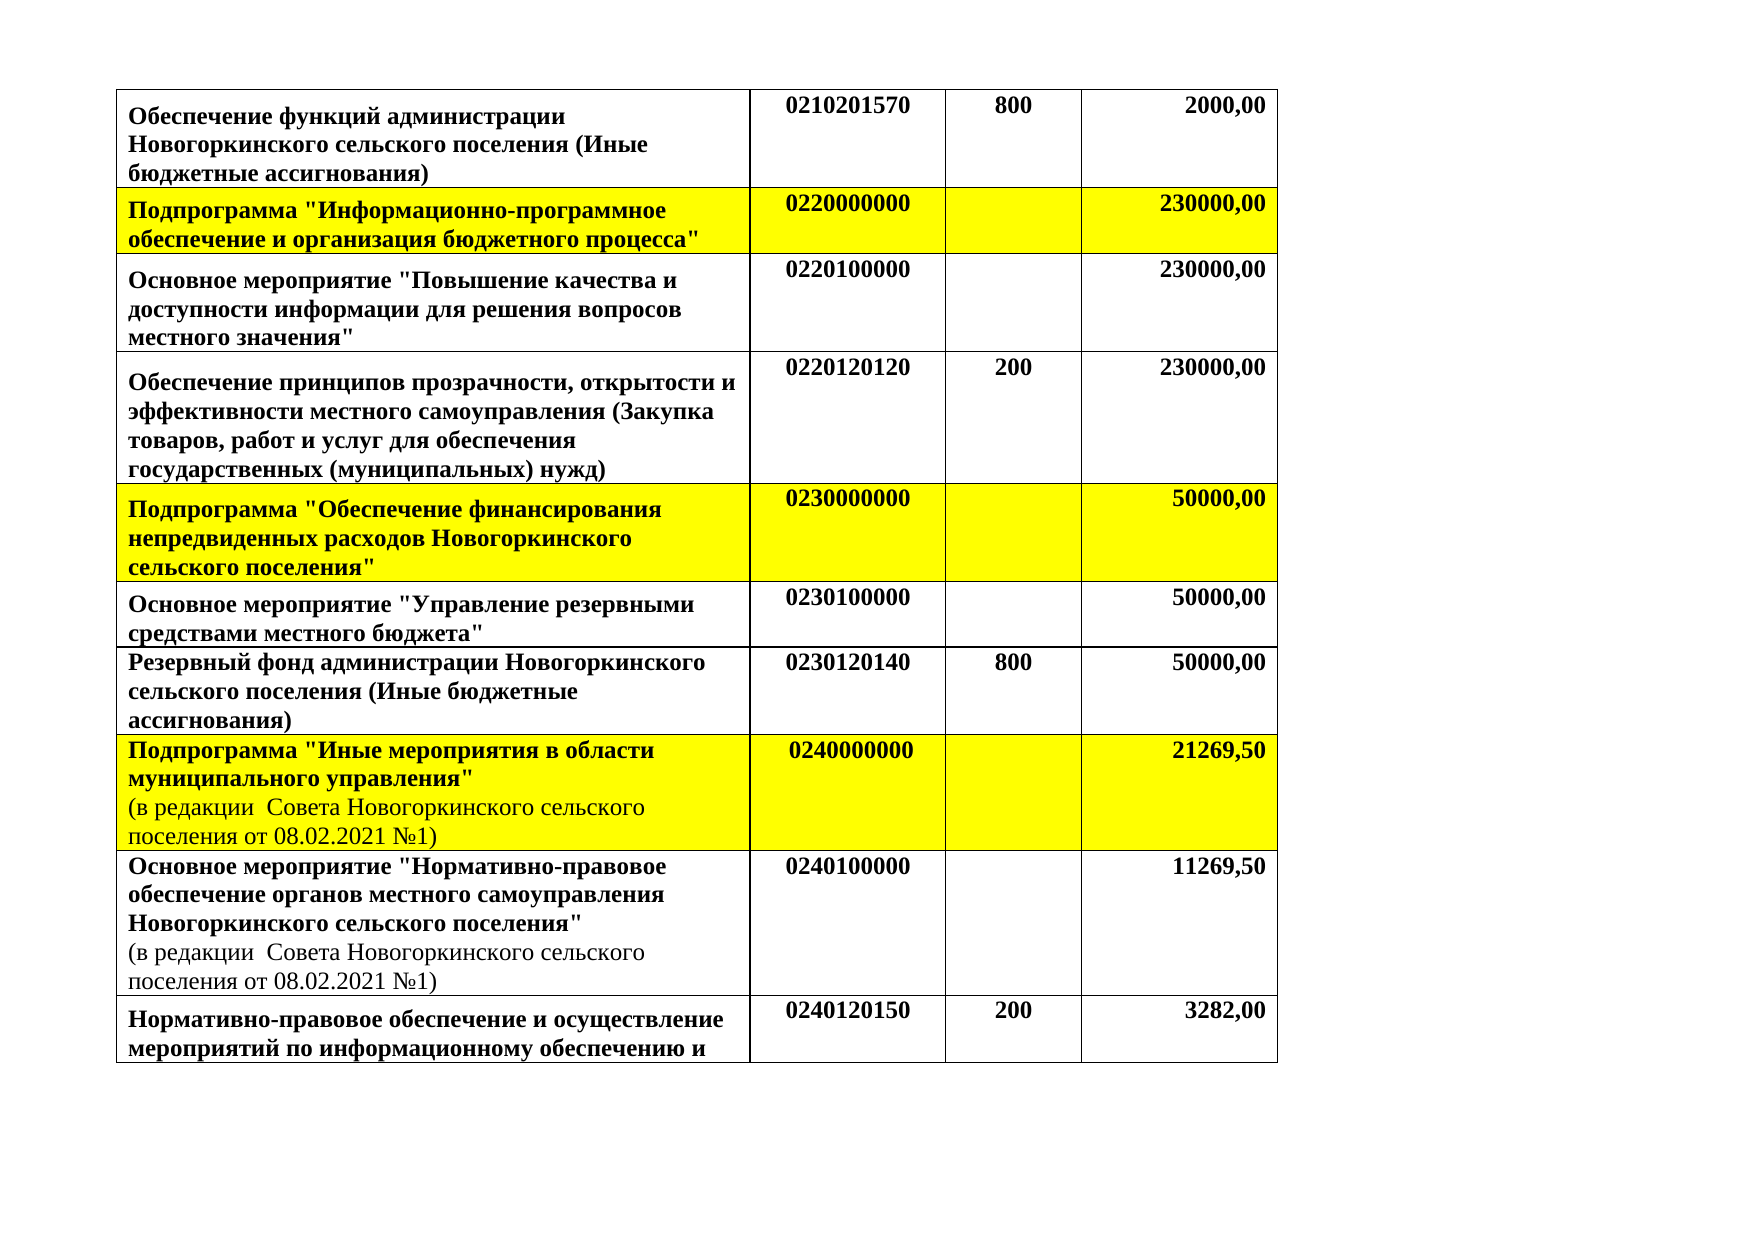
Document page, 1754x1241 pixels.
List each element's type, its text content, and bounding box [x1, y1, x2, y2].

table_cell Обеспечение функций администрации Новогоркинского сельского поселения (Иные бюджетные ассигнования) [117, 90, 749, 187]
table_cell 11269,50 [1082, 851, 1277, 994]
table_cell [946, 735, 1081, 850]
table_cell 50000,00 [1082, 484, 1277, 581]
table_cell 0230120140 [751, 648, 945, 734]
table_cell 0240000000 [751, 735, 945, 850]
table_cell 50000,00 [1082, 582, 1277, 646]
table_cell Основное мероприятие "Нормативно-правовое обеспечение органов местного самоуправления Новогоркинского сельского поселения" (в редакции Совета Новогоркинского сельского поселения от 08.02.2021 №1) [117, 851, 749, 994]
table_cell 50000,00 [1082, 648, 1277, 734]
table_cell [946, 254, 1081, 351]
table_cell [946, 484, 1081, 581]
table_cell 0240120150 [751, 996, 945, 1062]
table_cell [946, 188, 1081, 253]
table_cell 0230100000 [751, 582, 945, 646]
table_cell Основное мероприятие "Повышение качества и доступности информации для решения вопросов местного значения" [117, 254, 749, 351]
table_cell 21269,50 [1082, 735, 1277, 850]
table_cell Подпрограмма "Обеспечение финансирования непредвиденных расходов Новогоркинского сельского поселения" [117, 484, 749, 581]
table_cell 230000,00 [1082, 254, 1277, 351]
table_cell 200 [946, 352, 1081, 482]
table_cell 0220100000 [751, 254, 945, 351]
table_cell [946, 851, 1081, 994]
table_cell 800 [946, 90, 1081, 187]
table_cell Подпрограмма "Информационно-программное обеспечение и организация бюджетного процесса" [117, 188, 749, 253]
table_cell [946, 582, 1081, 646]
table_cell Основное мероприятие "Управление резервными средствами местного бюджета" [117, 582, 749, 646]
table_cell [117, 996, 749, 1062]
table_cell 200 [946, 996, 1081, 1062]
table_cell 230000,00 [1082, 188, 1277, 253]
table_cell 0220000000 [751, 188, 945, 253]
table_cell 0240100000 [751, 851, 945, 994]
table_cell 0220120120 [751, 352, 945, 482]
table_cell 3282,00 [1082, 996, 1277, 1062]
table_cell 2000,00 [1082, 90, 1277, 187]
table_cell 230000,00 [1082, 352, 1277, 482]
table_cell Резервный фонд администрации Новогоркинского сельского поселения (Иные бюджетные ассигнования) [117, 648, 749, 734]
table_cell Обеспечение принципов прозрачности, открытости и эффективности местного самоуправления (Закупка товаров, работ и услуг для обеспечения государственных (муниципальных) нужд) [117, 352, 749, 482]
table_cell 0210201570 [751, 90, 945, 187]
table_cell 0230000000 [751, 484, 945, 581]
table_cell Подпрограмма "Иные мероприятия в области муниципального управления" (в редакции Совета Новогоркинского сельского поселения от 08.02.2021 №1) [117, 735, 749, 850]
table_cell 800 [946, 648, 1081, 734]
